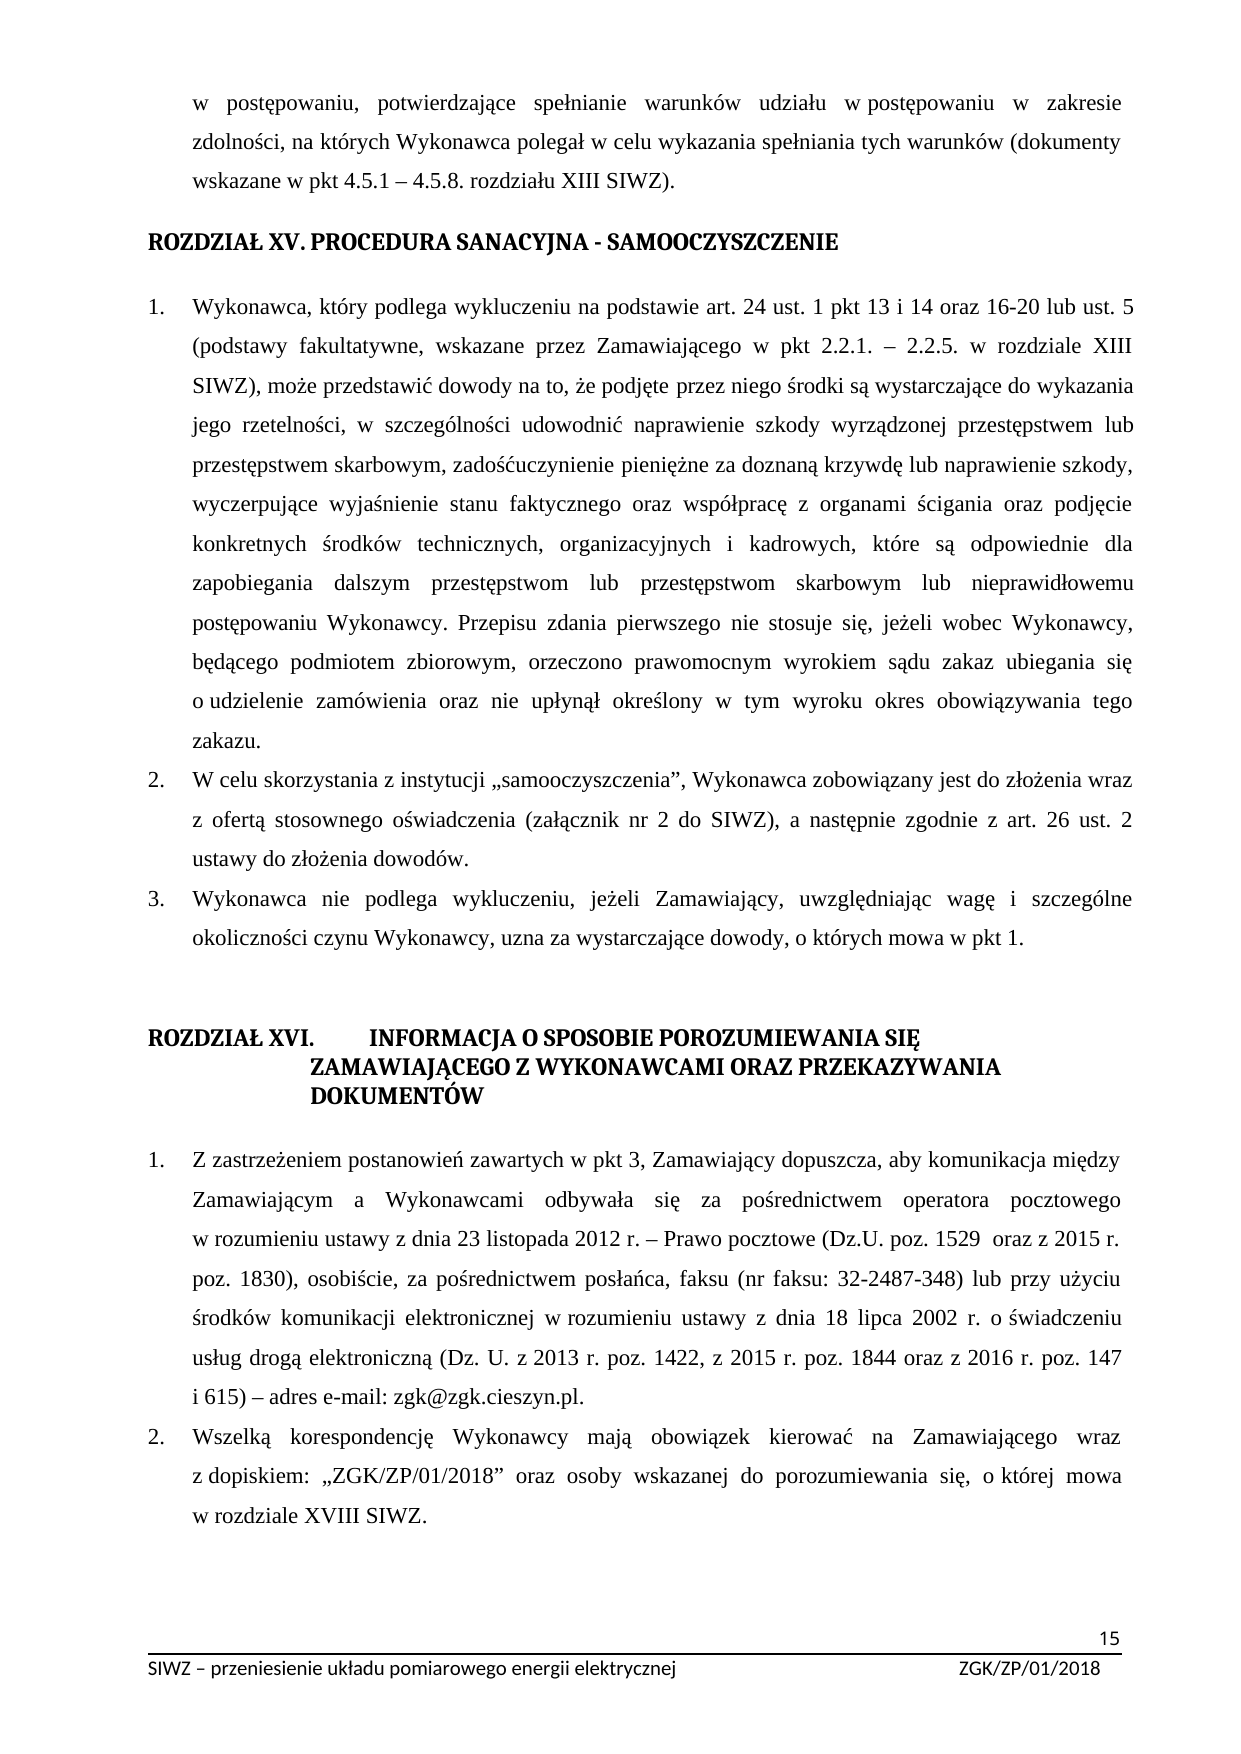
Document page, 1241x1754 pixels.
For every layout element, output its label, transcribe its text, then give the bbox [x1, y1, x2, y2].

list W celu skorzystania z instytucji „samooczyszczenia”, Wykonawca zobowiązany jest do złożenia wraz z ofertą stosownego oświadczenia (załącznik nr 2 do SIWZ), a następnie zgodnie z art. 26 ust. 2 ustawy do złożenia dowodów. [148, 766, 1134, 872]
subtitle ROZDZIAŁ XV. PROCEDURA SANACYJNA - SAMOOCZYSZCZENIE [148, 228, 1122, 257]
list Wykonawca, który podlega wykluczeniu na podstawie art. 24 ust. 1 pkt 13 i 14 oraz 16-20 lub ust. 5 (podstawy fakultatywne, wskazane przez Zamawiającego w pkt 2.2.1. – 2.2.5. w rozdziale XIII SIWZ), może przedstawić dowody na to, że podjęte przez niego środki są wystarczające do wykazania jego rzetelności, w szczególności udowodnić naprawienie szkody wyrządzonej przestępstwem lub przestępstwem skarbowym, zadośćuczynienie pieniężne za doznaną krzywdę lub naprawienie szkody, wyczerpujące wyjaśnienie stanu faktycznego oraz współpracę z organami ścigania oraz podjęcie konkretnych środków technicznych, organizacyjnych i kadrowych, które są odpowiednie dla zapobiegania dalszym przestępstwom lub przestępstwom skarbowym lub nieprawidłowemu postępowaniu Wykonawcy. Przepisu zdania pierwszego nie stosuje się, jeżeli wobec Wykonawcy, będącego podmiotem zbiorowym, orzeczono prawomocnym wyrokiem sądu zakaz ubiegania się o udzielenie zamówienia oraz nie upłynął określony w tym wyroku okres obowiązywania tego zakazu. [148, 293, 1134, 753]
list Wykonawca nie podlega wykluczeniu, jeżeli Zamawiający, uwzględniając wagę i szczególne okoliczności czynu Wykonawcy, uzna za wystarczające dowody, o których mowa w pkt 1. [148, 885, 1134, 951]
subtitle ROZDZIAŁ XVI. INFORMACJA O SPOSOBIE POROZUMIEWANIA SIĘ ZAMAWIAJĄCEGO Z WYKONAWCAMI ORAZ PRZEKAZYWANIA DOKUMENTÓW [148, 1024, 1122, 1110]
list Z zastrzeżeniem postanowień zawartych w pkt 3, Zamawiający dopuszcza, aby komunikacja między Zamawiającym a Wykonawcami odbywała się za pośrednictwem operatora pocztowego w rozumieniu ustawy z dnia 23 listopada 2012 r. – Prawo pocztowe (Dz.U. poz. 1529 oraz z 2015 r. poz. 1830), osobiście, za pośrednictwem posłańca, faksu (nr faksu: 32-2487-348) lub przy użyciu środków komunikacji elektronicznej w rozumieniu ustawy z dnia 18 lipca 2002 r. o świadczeniu usług drogą elektroniczną (Dz. U. z 2013 r. poz. 1422, z 2015 r. poz. 1844 oraz z 2016 r. poz. 147 i 615) – adres e-mail: zgk@zgk.cieszyn.pl. [148, 1146, 1122, 1410]
list Wszelką korespondencję Wykonawcy mają obowiązek kierować na Zamawiającego wraz z dopiskiem: „ZGK/ZP/01/2018” oraz osoby wskazanej do porozumiewania się, o której mowa w rozdziale XVIII SIWZ. [148, 1423, 1122, 1528]
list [148, 89, 1122, 194]
